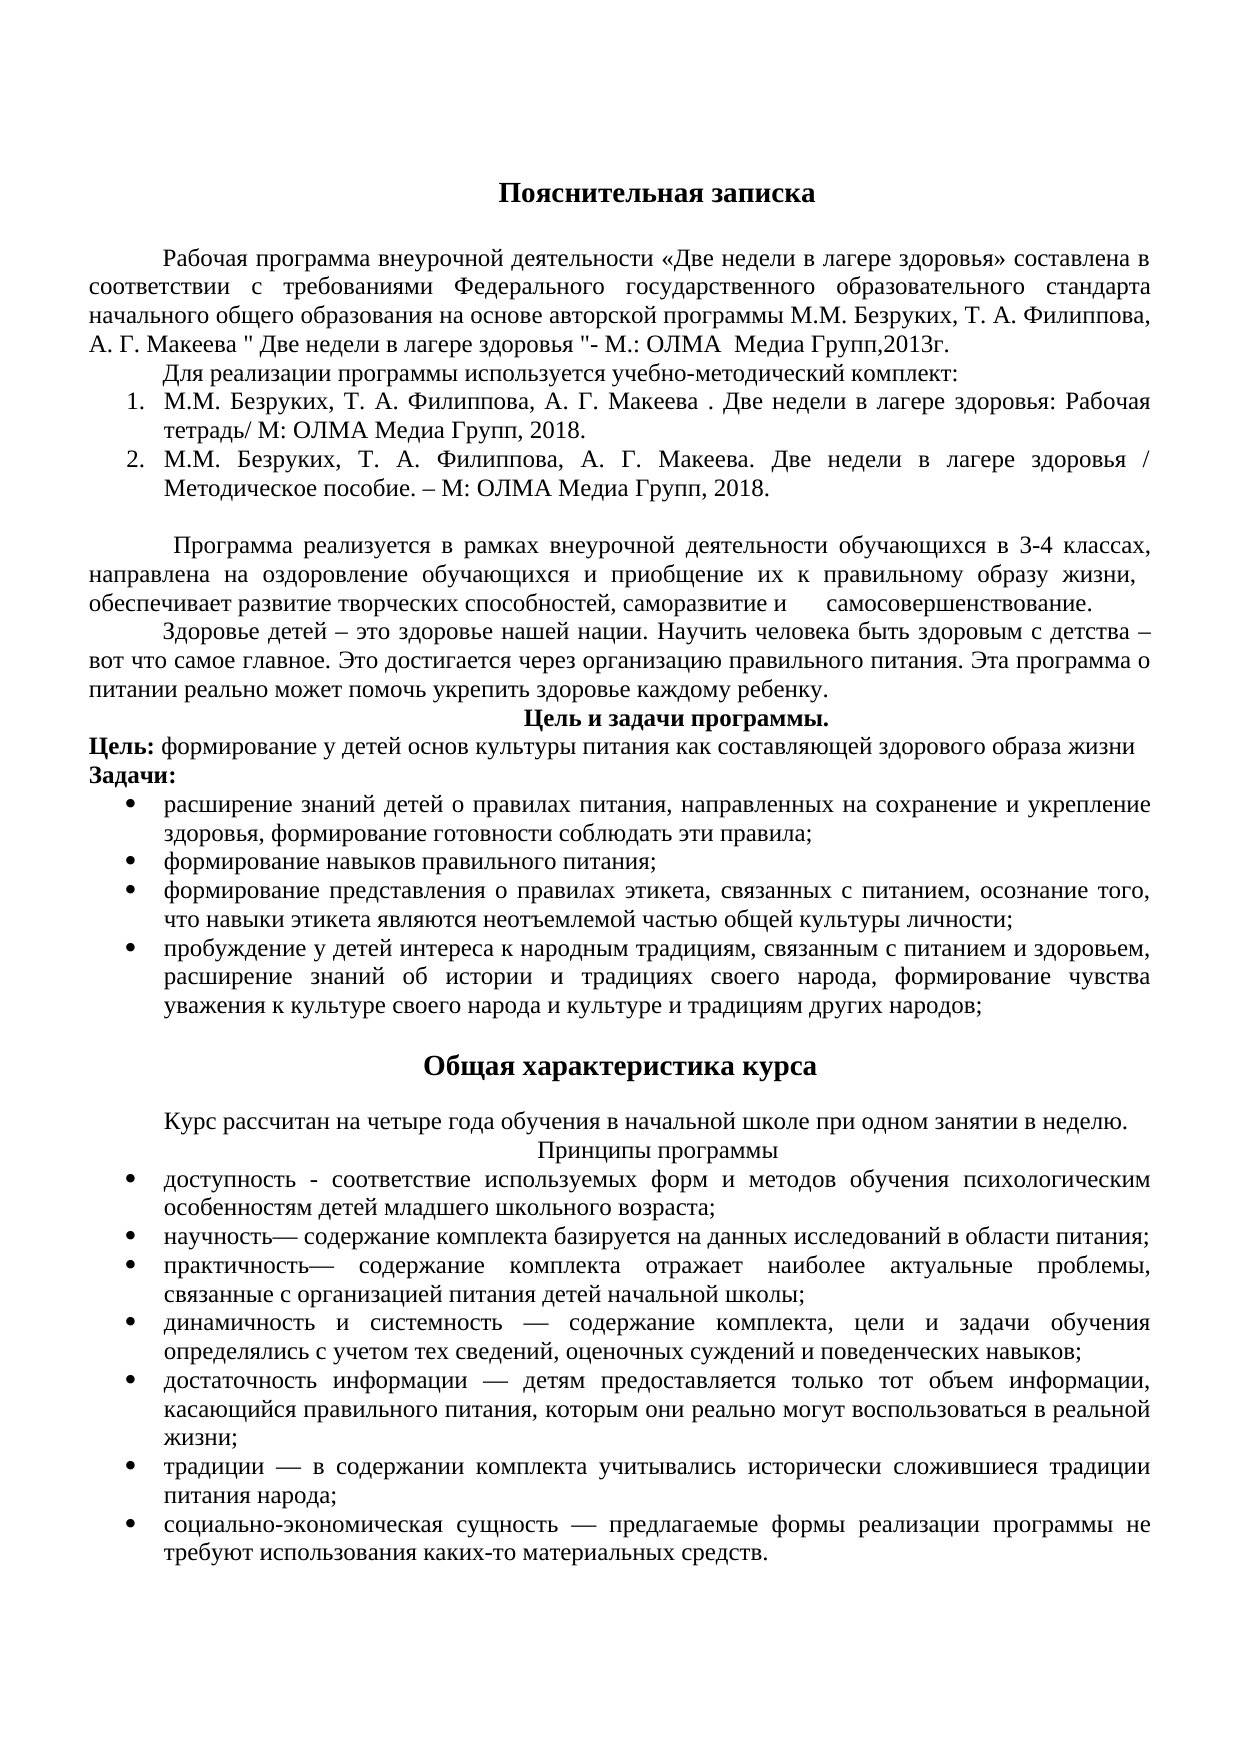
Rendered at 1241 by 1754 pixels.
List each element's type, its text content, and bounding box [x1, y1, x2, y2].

list расширение знаний детей о правилах питания, направленных на сохранение и укрепление здоровья, формирование готовности соблюдать эти правила; [126, 789, 1152, 846]
list динамичность и системность — содержание комплекта, цели и задачи обучения определялись с учетом тех сведений, оценочных суждений и поведенческих навыков; [126, 1307, 1152, 1365]
text Цель и задачи программы. [126, 703, 1152, 731]
list Для реализации программы используется учебно-методический комплект: [89, 358, 1152, 386]
list М.М. Безруких, Т. А. Филиппова, А. Г. Макеева. Две недели в лагере здоровья / Методическое пособие. – М: ОЛМА Медиа Групп, 2018. [126, 444, 1152, 501]
list пробуждение у детей интереса к народным традициям, связанным с питанием и здоровьем, расширение знаний об истории и традициях своего народа, формирование чувства уважения к культуре своего народа и культуре и традициям других народов; [126, 933, 1152, 1019]
text Рабочая программа внеурочной деятельности «Две недели в лагере здоровья» составлена в соответствии с требованиями Федерального государственного образовательного стандарта начального общего образования на основе авторской программы М.М. Безруких, Т. А. Филиппова, А. Г. Макеева " Две недели в лагере здоровья "- М.: ОЛМА Медиа Групп,2013г. [89, 243, 1152, 358]
text Задачи: [89, 760, 1152, 789]
list Здоровье детей – это здоровье нашей нации. Научить человека быть здоровым с детства – вот что самое главное. Это достигается через организацию правильного питания. Эта программа о питании реально может помочь укрепить здоровье каждому ребенку. [89, 616, 1152, 703]
list научность— содержание комплекта базируется на данных исследований в области питания; [126, 1221, 1152, 1250]
list традиции — в содержании комплекта учитывались исторически сложившиеся традиции питания народа; [126, 1451, 1152, 1509]
text Принципы программы [164, 1135, 1152, 1164]
list практичность— содержание комплекта отражает наиболее актуальные проблемы, связанные с организацией питания детей начальной школы; [126, 1250, 1152, 1307]
text Пояснительная записка [89, 176, 1152, 209]
list достаточность информации — детям предоставляется только тот объем информации, касающийся правильного питания, которым они реально могут воспользоваться в реальной жизни; [126, 1365, 1152, 1451]
list формирование навыков правильного питания; [126, 846, 1152, 875]
list формирование представления о правилах этикета, связанных с питанием, осознание того, что навыки этикета являются неотъемлемой частью общей культуры личности; [126, 875, 1152, 933]
text Общая характеристика курса [89, 1048, 1152, 1081]
text Цель: формирование у детей основ культуры питания как составляющей здорового образа жизни [89, 731, 1152, 760]
list доступность - соответствие используемых форм и методов обучения психологическим особенностям детей младшего школьного возраста; [126, 1164, 1152, 1221]
text Курс рассчитан на четыре года обучения в начальной школе при одном занятии в неделю. [164, 1106, 1152, 1135]
list М.М. Безруких, Т. А. Филиппова, А. Г. Макеева . Две недели в лагере здоровья: Рабочая тетрадь/ М: ОЛМА Медиа Групп, 2018. [126, 386, 1152, 444]
list Программа реализуется в рамках внеурочной деятельности обучающихся в 3-4 классах, направлена на оздоровление обучающихся и приобщение их к правильному образу жизни, обеспечивает развитие творческих способностей, саморазвитие и самосовершенствование. [59, 530, 1152, 616]
list социально-экономическая сущность — предлагаемые формы реализации программы не требуют использования каких-то материальных средств. [126, 1509, 1152, 1566]
